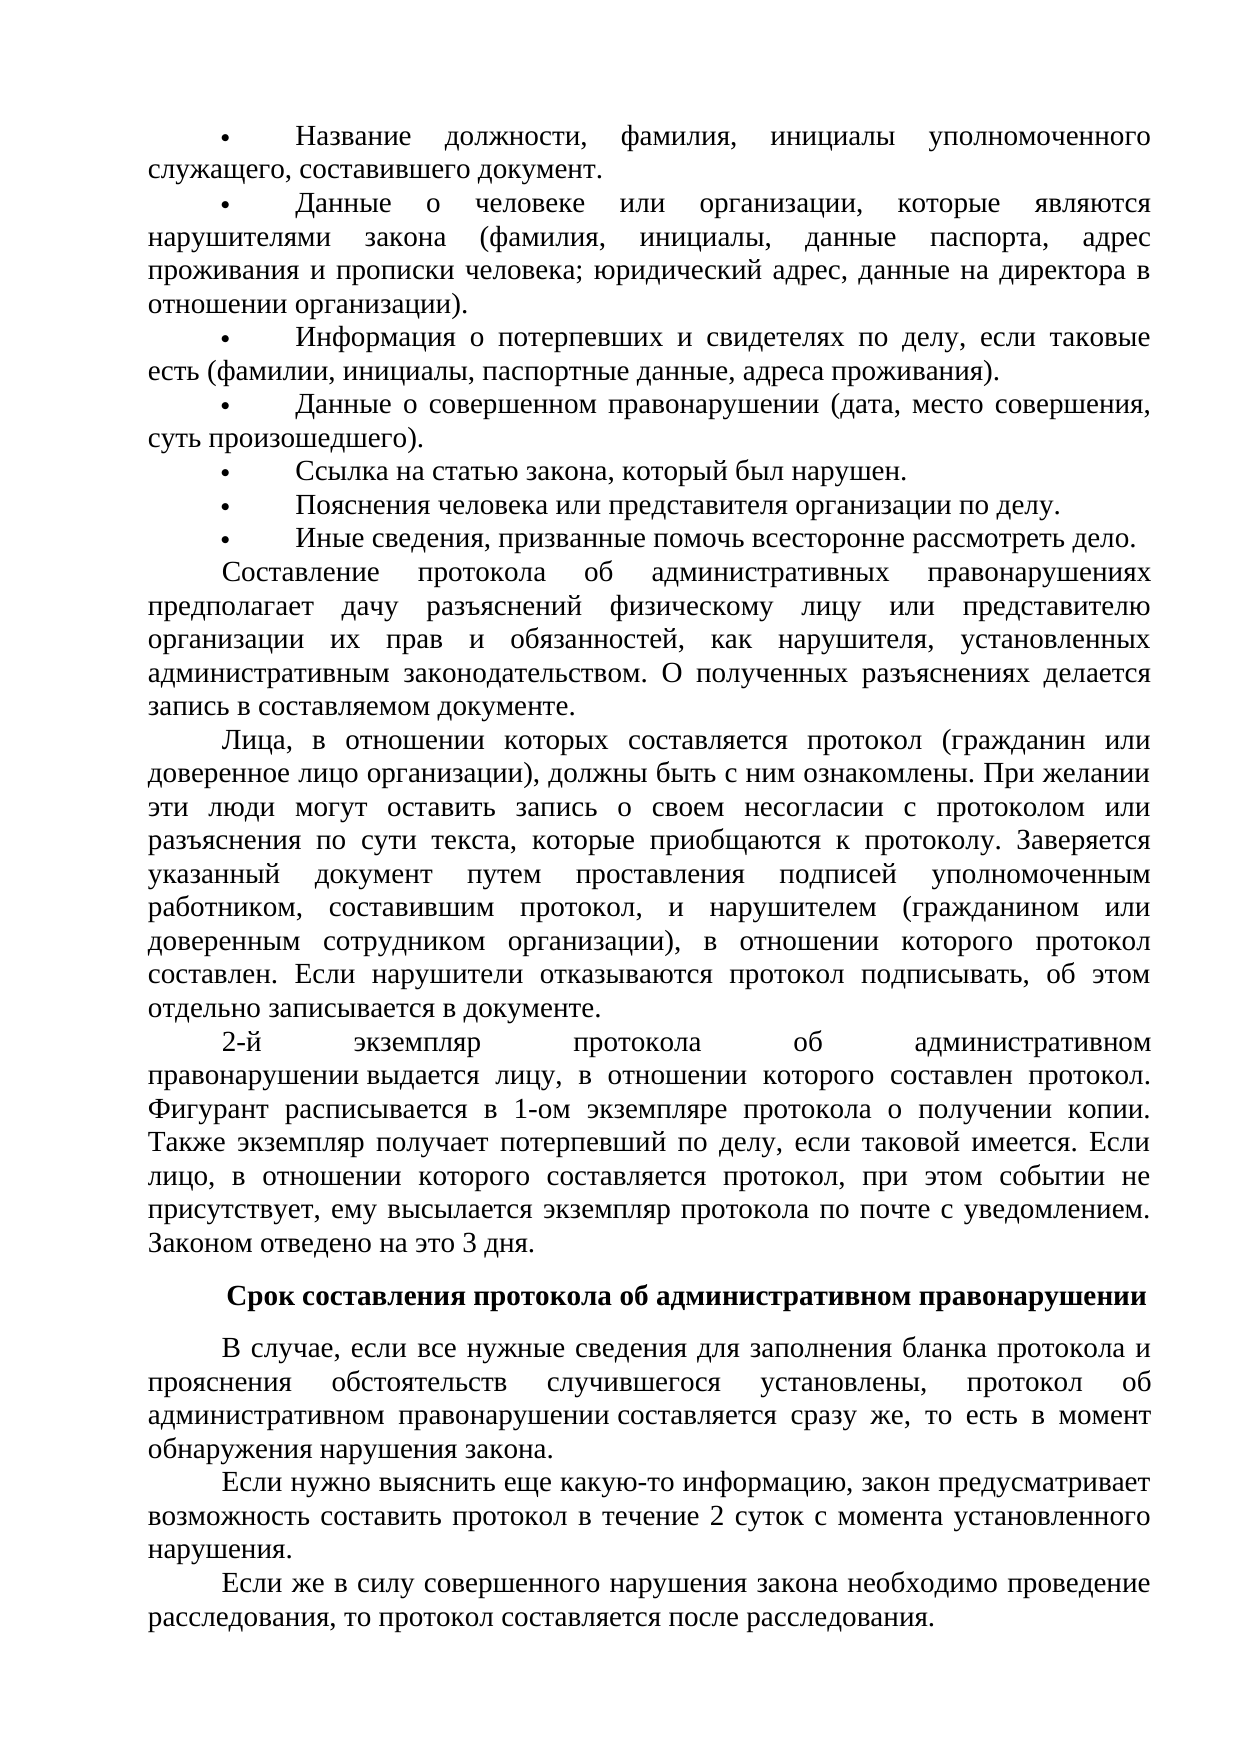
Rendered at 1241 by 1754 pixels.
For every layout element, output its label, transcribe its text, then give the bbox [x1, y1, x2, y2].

text Лица, в отношении которых составляется протокол (гражданин или доверенное лицо организации), должны быть с ним ознакомлены. При желании эти люди могут оставить запись о своем несогласии с протоколом или разъяснения по сути текста, которые приобщаются к протоколу. Заверяется указанный документ путем проставления подписей уполномоченным работником, составившим протокол, и нарушителем (гражданином или доверенным сотрудником организации), в отношении которого протокол составлен. Если нарушители отказываются протокол подписывать, об этом отдельно записывается в документе. [148, 722, 1152, 1024]
list Данные о совершенном правонарушении (дата, место совершения, суть произошедшего). [148, 386, 1152, 453]
list Название должности, фамилия, инициалы уполномоченного служащего, составившего документ. [148, 118, 1152, 185]
text Если же в силу совершенного нарушения закона необходимо проведение расследования, то протокол составляется после расследования. [148, 1565, 1152, 1632]
list Иные сведения, призванные помочь всесторонне рассмотреть дело. [148, 521, 1152, 554]
list Информация о потерпевших и свидетелях по делу, если таковые есть (фамилии, инициалы, паспортные данные, адреса проживания). [148, 319, 1152, 386]
text В случае, если все нужные сведения для заполнения бланка протокола и прояснения обстоятельств случившегося установлены, протокол об административном правонарушении составляется сразу же, то есть в момент обнаружения нарушения закона. [148, 1330, 1152, 1464]
text 2-й экземпляр протокола об административном правонарушении выдается лицу, в отношении которого составлен протокол. Фигурант расписывается в 1-ом экземпляре протокола о получении копии. Также экземпляр получает потерпевший по делу, если таковой имеется. Если лицо, в отношении которого составляется протокол, при этом событии не присутствует, ему высылается экземпляр протокола по почте с уведомлением. Законом отведено на это 3 дня. [148, 1024, 1152, 1258]
text Если нужно выяснить еще какую-то информацию, закон предусматривает возможность составить протокол в течение 2 суток с момента установленного нарушения. [148, 1464, 1152, 1565]
list Данные о человеке или организации, которые являются нарушителями закона (фамилия, инициалы, данные паспорта, адрес проживания и прописки человека; юридический адрес, данные на директора в отношении организации). [148, 185, 1152, 319]
text Составление протокола об административных правонарушениях предполагает дачу разъяснений физическому лицу или представителю организации их прав и обязанностей, как нарушителя, установленных административным законодательством. О полученных разъяснениях делается запись в составляемом документе. [148, 554, 1152, 722]
text Срок составления протокола об административном правонарушении [148, 1278, 1152, 1311]
list Ссылка на статью закона, который был нарушен. [148, 453, 1152, 487]
list Пояснения человека или представителя организации по делу. [148, 487, 1152, 521]
